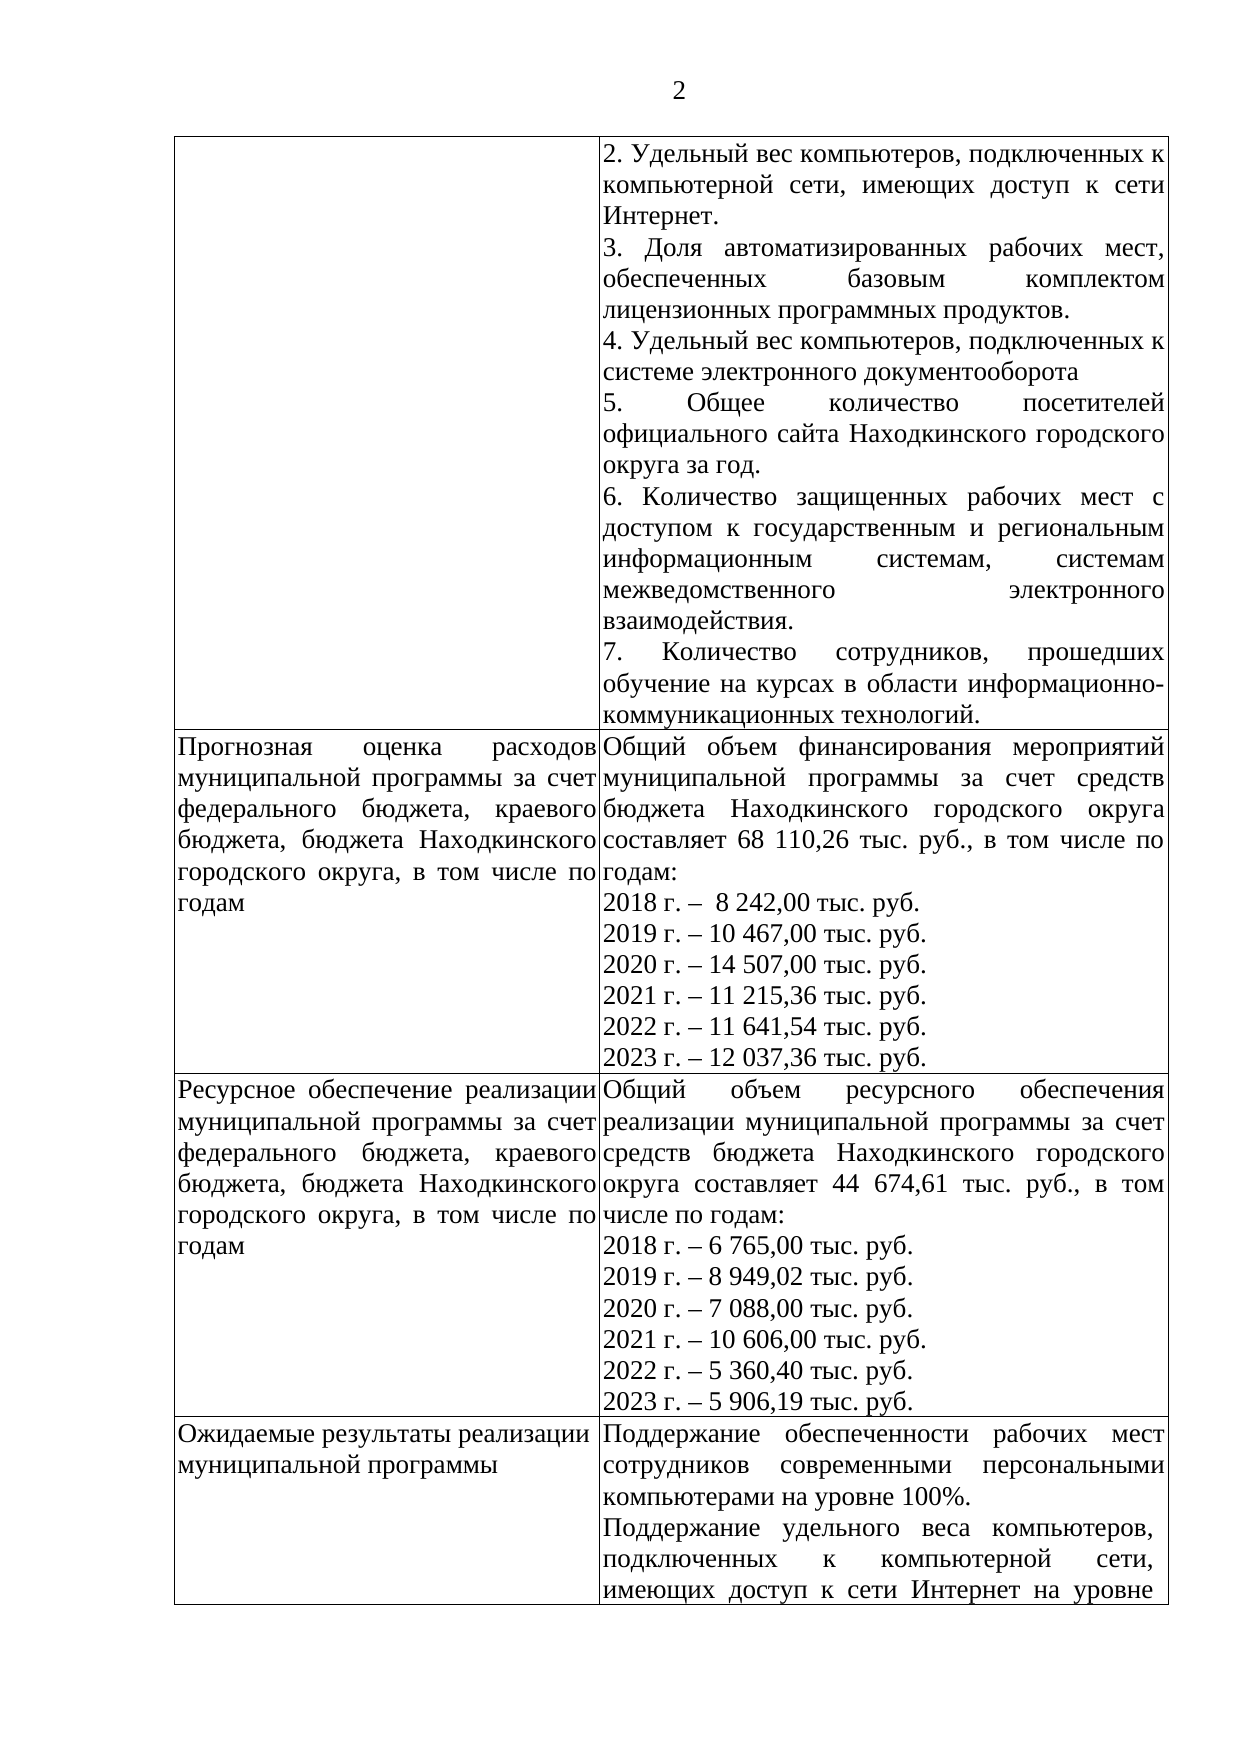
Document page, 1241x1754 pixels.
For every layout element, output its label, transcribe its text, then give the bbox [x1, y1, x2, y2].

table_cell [175, 1417, 599, 1604]
table_cell Ресурсное обеспечение реализации муниципальной программы за счет федерального бюджета, краевого бюджета, бюджета Находкинского городского округа, в том числе по годам [175, 1074, 599, 1416]
table_cell Общий объем финансирования мероприятий муниципальной программы за счет средств бюджета Находкинского городского округа составляет 68 110,26 тыс. руб., в том числе по годам: 2018 г. – 8 242,00 тыс. руб. 2019 г. – 10 467,00 тыс. руб. 2020 г. – 14 507,00 тыс. руб. 2021 г. – 11 215,36 тыс. руб. 2022 г. – 11 641,54 тыс. руб. 2023 г. – 12 037,36 тыс. руб. [600, 730, 1168, 1073]
table_cell Общий объем ресурсного обеспечения реализации муниципальной программы за счет средств бюджета Находкинского городского округа составляет 44 674,61 тыс. руб., в том числе по годам: 2018 г. – 6 765,00 тыс. руб. 2019 г. – 8 949,02 тыс. руб. 2020 г. – 7 088,00 тыс. руб. 2021 г. – 10 606,00 тыс. руб. 2022 г. – 5 360,40 тыс. руб. 2023 г. – 5 906,19 тыс. руб. [600, 1074, 1168, 1416]
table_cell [600, 1417, 1168, 1604]
table_cell Прогнозная оценка расходов муниципальной программы за счет федерального бюджета, краевого бюджета, бюджета Находкинского городского округа, в том числе по годам [175, 730, 599, 1073]
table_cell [175, 137, 599, 729]
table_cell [600, 137, 1168, 729]
